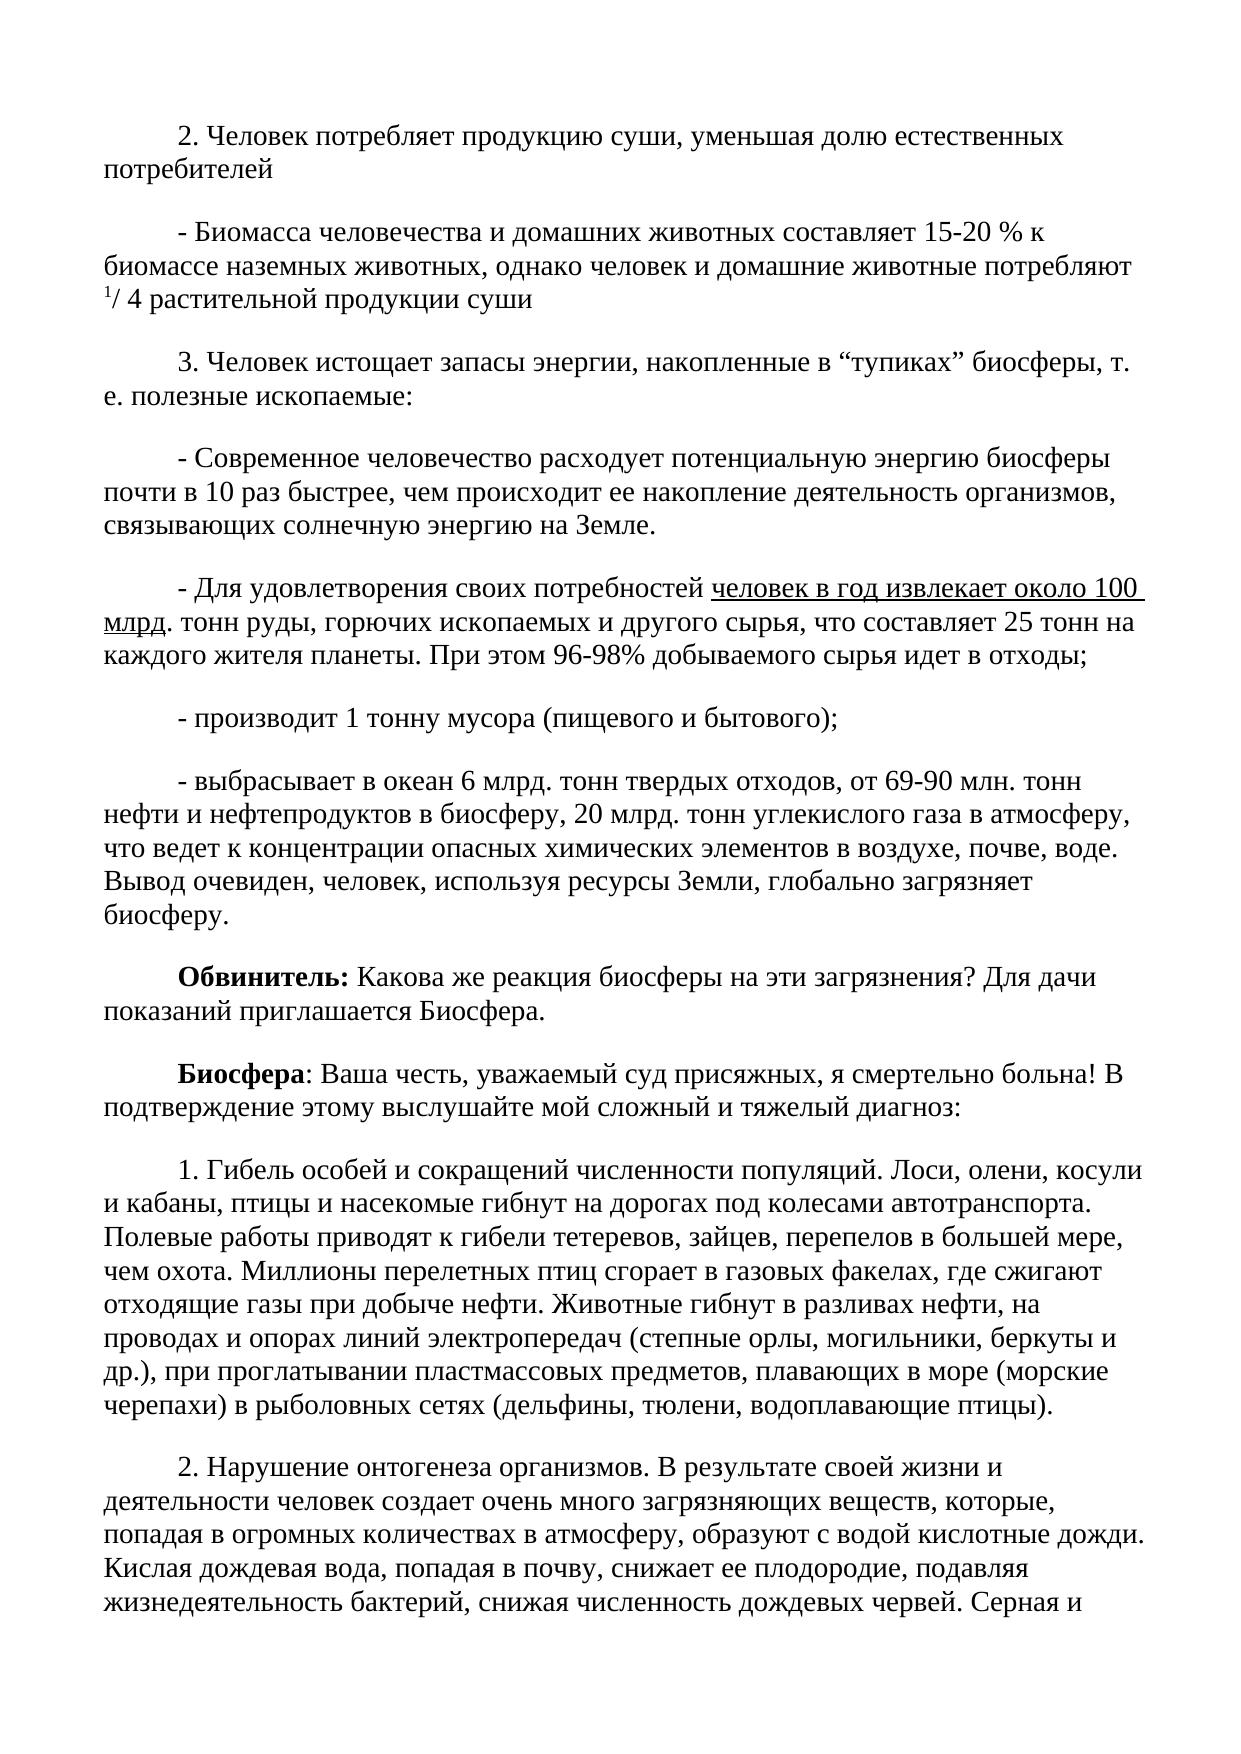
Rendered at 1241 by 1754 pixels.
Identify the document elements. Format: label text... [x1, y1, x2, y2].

text 2. Человек потребляет продукцию суши, уменьшая долю естественных потребителей [103, 118, 1152, 185]
text 3. Человек истощает запасы энергии, накопленные в “тупиках” биосферы, т. е. полезные ископаемые: [103, 344, 1152, 411]
text - производит 1 тонну мусора (пищевого и бытового); [103, 700, 1152, 733]
text - Биомасса человечества и домашних животных составляет 15-20 % к биомассе наземных животных, однако человек и домашние животные потребляют 1/ 4 растительной продукции суши [103, 214, 1152, 315]
text Биосфера: Ваша честь, уважаемый суд присяжных, я смертельно больна! В подтверждение этому выслушайте мой сложный и тяжелый диагноз: [103, 1056, 1152, 1123]
text Обвинитель: Какова же реакция биосферы на эти загрязнения? Для дачи показаний приглашается Биосфера. [103, 959, 1152, 1027]
text - Современное человечество расходует потенциальную энергию биосферы почти в 10 раз быстрее, чем происходит ее накопление деятельность организмов, связывающих солнечную энергию на Земле. [103, 440, 1152, 541]
text 1. Гибель особей и сокращений численности популяций. Лоси, олени, косули и кабаны, птицы и насекомые гибнут на дорогах под колесами автотранспорта. Полевые работы приводят к гибели тетеревов, зайцев, перепелов в большей мере, чем охота. Миллионы перелетных птиц сгорает в газовых факелах, где сжигают отходящие газы при добыче нефти. Животные гибнут в разливах нефти, на проводах и опорах линий электропередач (степные орлы, могильники, беркуты и др.), при проглатывании пластмассовых предметов, плавающих в море (морские черепахи) в рыболовных сетях (дельфины, тюлени, водоплавающие птицы). [103, 1152, 1152, 1420]
text - Для удовлетворения своих потребностей человек в год извлекает около 100 млрд. тонн руды, горючих ископаемых и другого сырья, что составляет 25 тонн на каждого жителя планеты. При этом 96-98% добываемого сырья идет в отходы; [103, 570, 1152, 671]
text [103, 1449, 1152, 1617]
text - выбрасывает в океан 6 млрд. тонн твердых отходов, от 69-90 млн. тонн нефти и нефтепродуктов в биосферу, 20 млрд. тонн углекислого газа в атмосферу, что ведет к концентрации опасных химических элементов в воздухе, почве, воде. Вывод очевиден, человек, используя ресурсы Земли, глобально загрязняет биосферу. [103, 763, 1152, 930]
